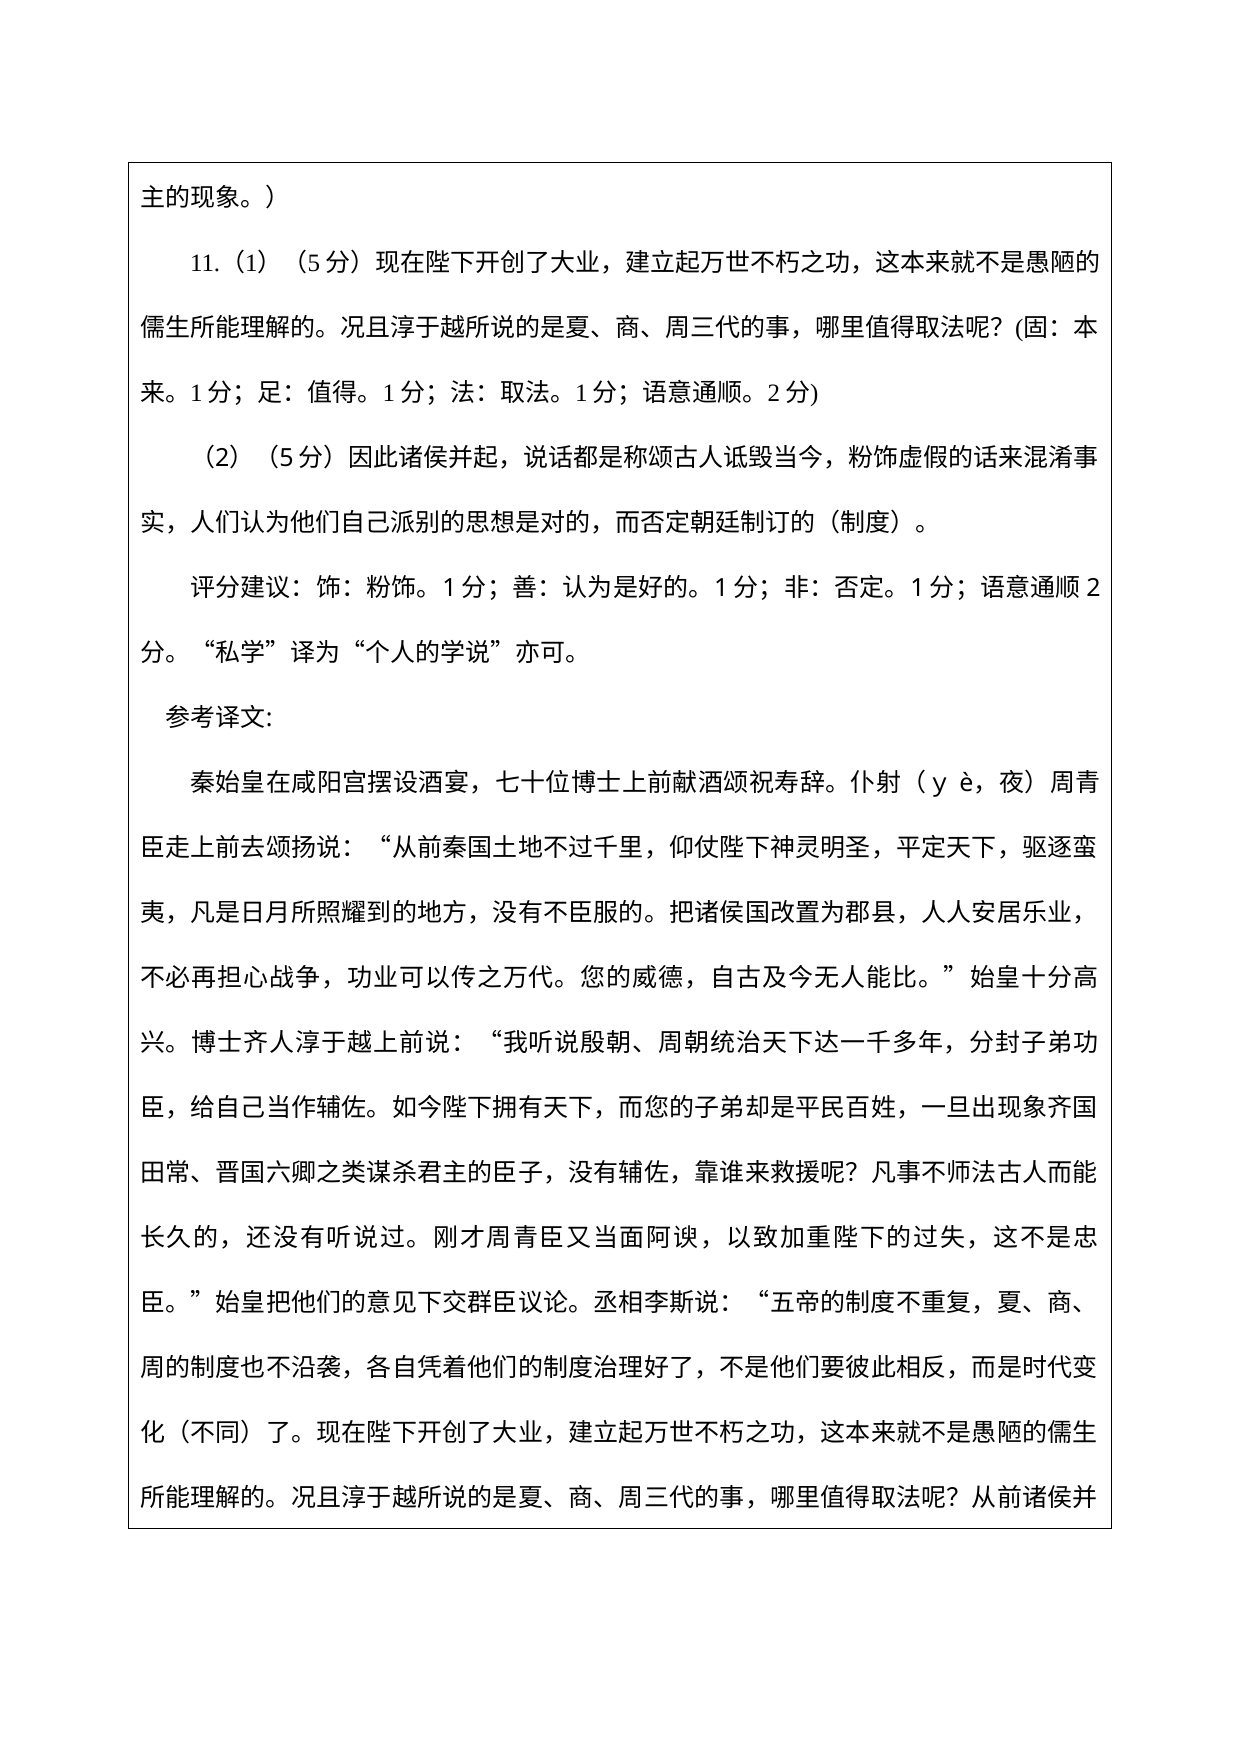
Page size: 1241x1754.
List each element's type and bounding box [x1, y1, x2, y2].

table_cell [129, 163, 1111, 1528]
